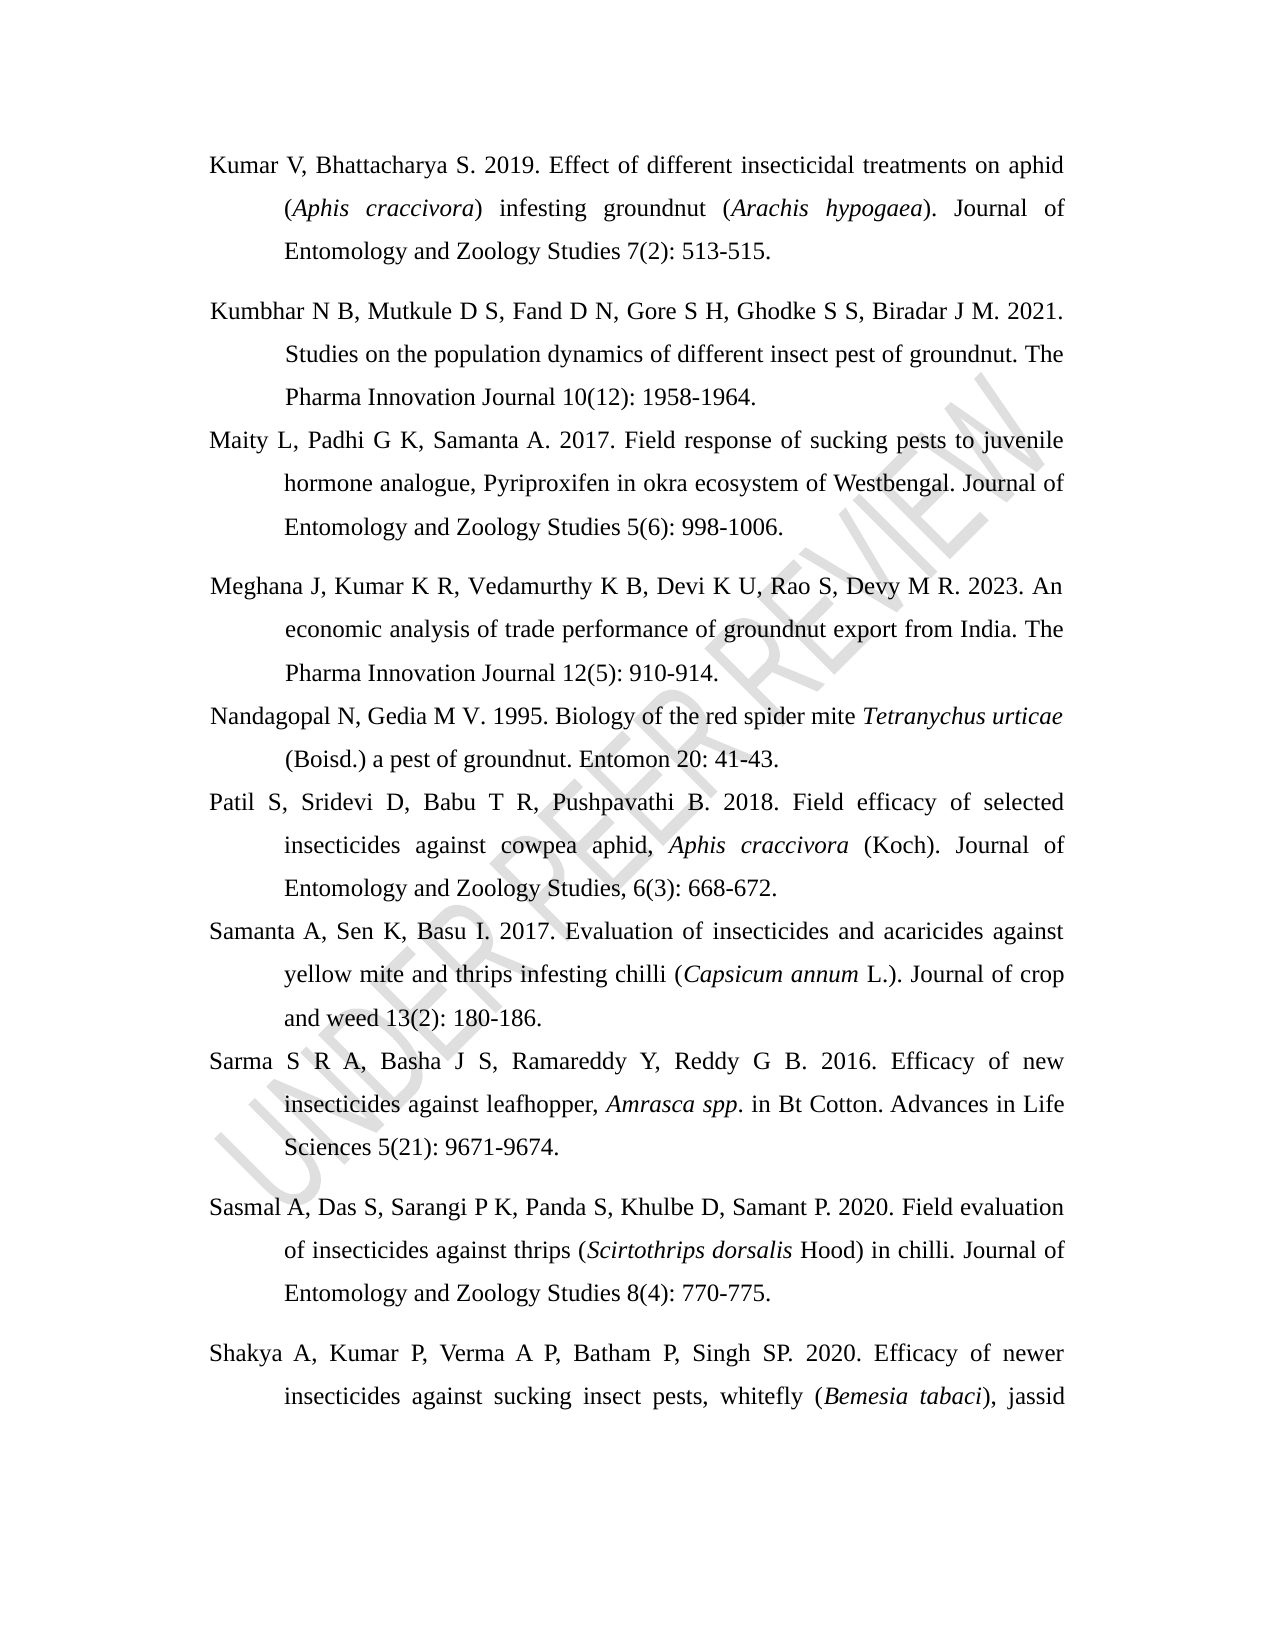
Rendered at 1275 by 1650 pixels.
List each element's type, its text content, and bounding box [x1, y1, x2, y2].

list Patil S, Sridevi D, Babu T R, Pushpavathi B. 2018. Field efficacy of selected insecticides against cowpea aphid, Aphis craccivora (Koch). Journal of Entomology and Zoology Studies, 6(3): 668-672. [209, 787, 1065, 902]
list Sarma S R A, Basha J S, Ramareddy Y, Reddy G B. 2016. Efficacy of new insecticides against leafhopper, Amrasca spp. in Bt Cotton. Advances in Life Sciences 5(21): 9671-9674. [209, 1046, 1065, 1161]
text Kumbhar N B, Mutkule D S, Fand D N, Gore S H, Ghodke S S, Biradar J M. 2021. Studies on the population dynamics of different insect pest of groundnut. The Pharma Innovation Journal 10(12): 1958-1964. [210, 296, 1065, 411]
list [209, 1338, 1065, 1410]
text Nandagopal N, Gedia M V. 1995. Biology of the red spider mite Tetranychus urticae (Boisd.) a pest of groundnut. Entomon 20: 41-43. [210, 701, 1065, 773]
list Samanta A, Sen K, Basu I. 2017. Evaluation of insecticides and acaricides against yellow mite and thrips infesting chilli (Capsicum annum L.). Journal of crop and weed 13(2): 180-186. [209, 916, 1065, 1031]
list Kumar V, Bhattacharya S. 2019. Effect of different insecticidal treatments on aphid (Aphis craccivora) infesting groundnut (Arachis hypogaea). Journal of Entomology and Zoology Studies 7(2): 513-515. [209, 150, 1065, 265]
text Meghana J, Kumar K R, Vedamurthy K B, Devi K U, Rao S, Devy M R. 2023. An economic analysis of trade performance of groundnut export from India. The Pharma Innovation Journal 12(5): 910-914. [210, 571, 1065, 686]
list Sasmal A, Das S, Sarangi P K, Panda S, Khulbe D, Samant P. 2020. Field evaluation of insecticides against thrips (Scirtothrips dorsalis Hood) in chilli. Journal of Entomology and Zoology Studies 8(4): 770-775. [209, 1192, 1065, 1307]
list Maity L, Padhi G K, Samanta A. 2017. Field response of sucking pests to juvenile hormone analogue, Pyriproxifen in okra ecosystem of Westbengal. Journal of Entomology and Zoology Studies 5(6): 998-1006. [209, 425, 1065, 540]
